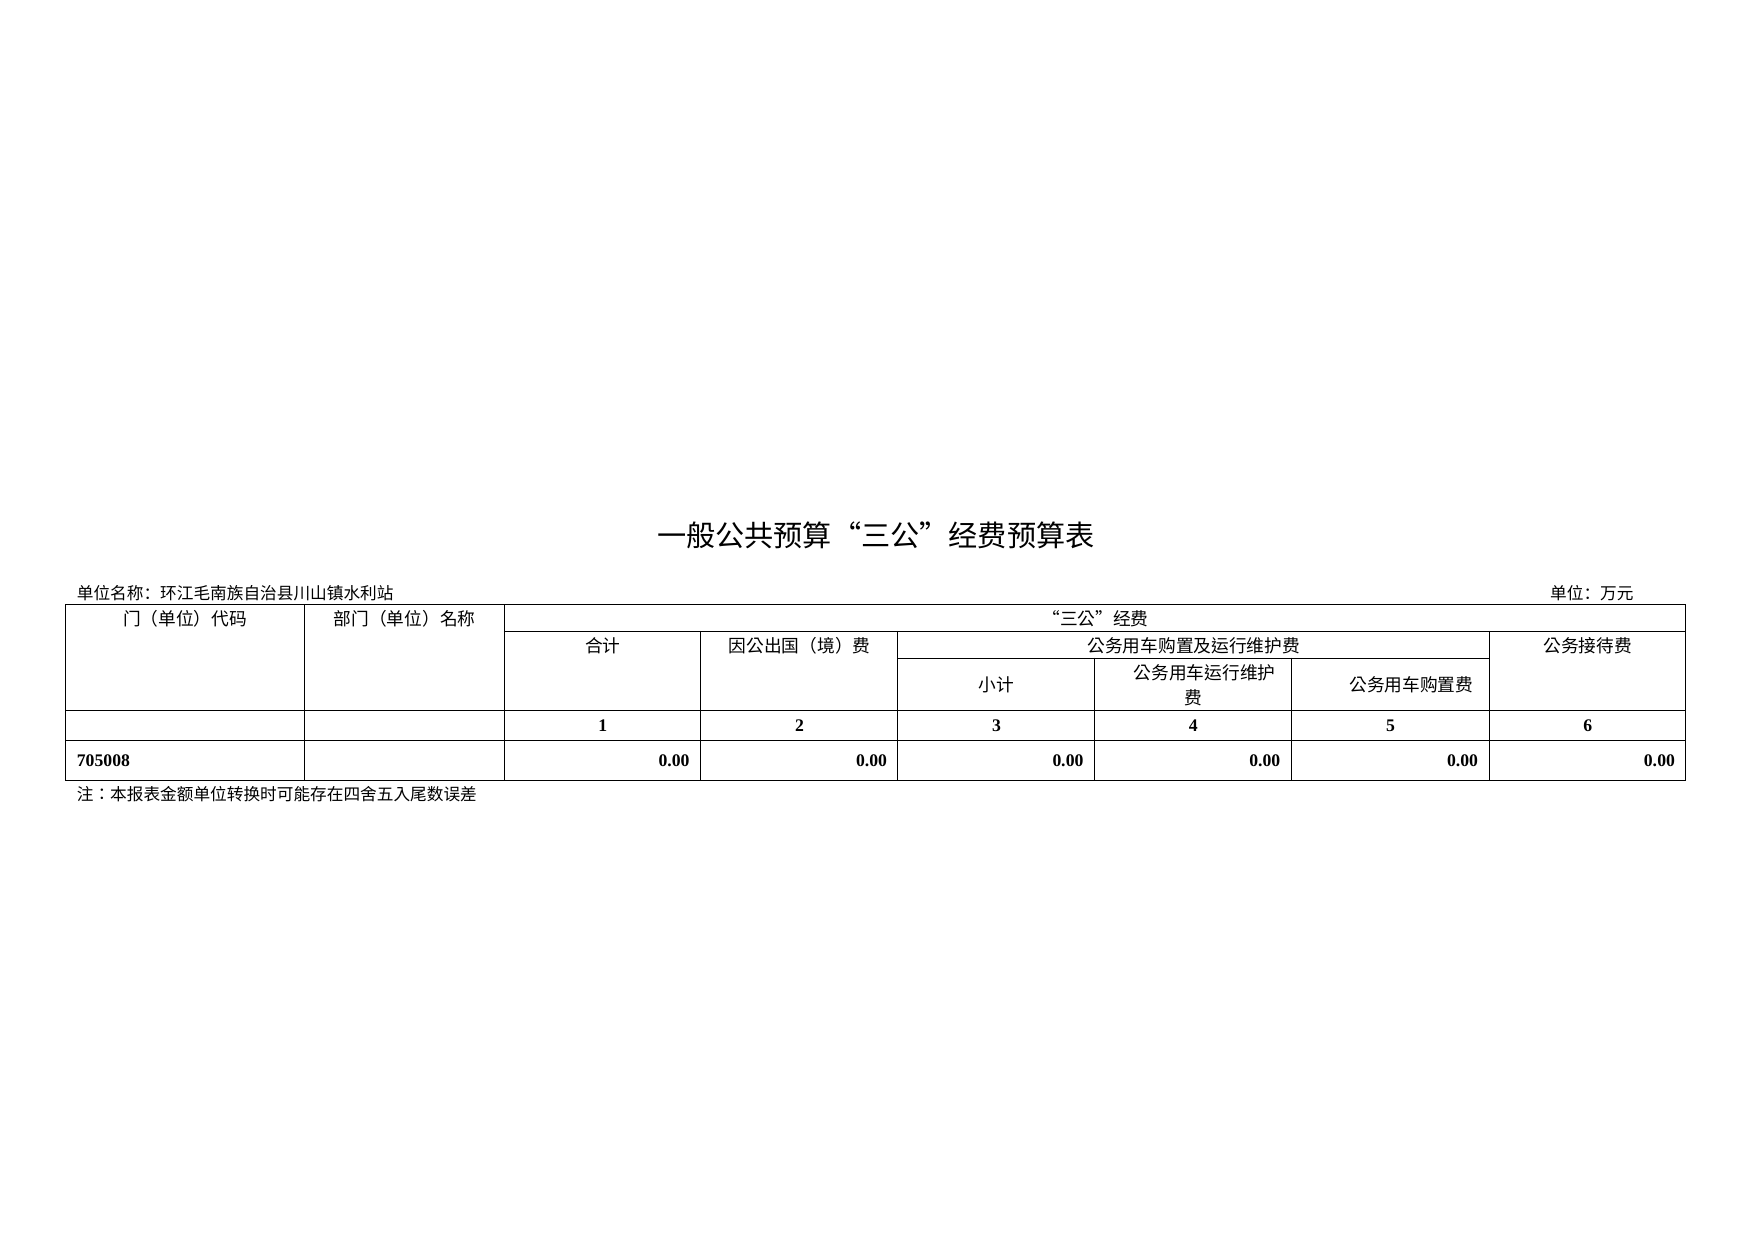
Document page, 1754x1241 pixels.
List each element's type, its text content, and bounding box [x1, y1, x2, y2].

table_cell 注：本报表金额单位转换时可能存在四舍五入尾数误差 [65, 781, 1686, 813]
table_cell 705008 [66, 741, 304, 780]
table_cell 0.00 [505, 741, 700, 780]
table_cell [66, 711, 304, 739]
table_cell 0.00 [1292, 741, 1489, 780]
table_cell 公务用车购置及运行维护费 [898, 632, 1489, 657]
table_cell 2 [701, 711, 897, 739]
table_cell 4 [1095, 711, 1291, 739]
table_cell 1 [505, 711, 700, 739]
table_cell 6 [1490, 711, 1685, 739]
table_cell 公务用车购置费 [1292, 659, 1489, 710]
table_cell 公务用车运行维护费 [1095, 659, 1291, 710]
table_header 单位：万元 [1489, 580, 1686, 604]
table_cell [305, 711, 504, 739]
table_cell 0.00 [701, 741, 897, 780]
table_cell 因公出国（境）费 [701, 632, 897, 710]
subtitle 一般公共预算“三公”经费预算表 [77, 513, 1674, 555]
table_cell “三公”经费 [505, 605, 1685, 631]
table_cell 0.00 [1095, 741, 1291, 780]
table_cell 5 [1292, 711, 1489, 739]
table_cell 3 [898, 711, 1094, 739]
table_cell 合计 [505, 632, 700, 710]
table_cell 小计 [898, 659, 1094, 710]
table_cell 门（单位）代码 [66, 605, 304, 710]
table_cell 公务接待费 [1490, 632, 1685, 710]
table_header 单位名称：环江毛南族自治县川山镇水利站 [65, 580, 1489, 604]
table_cell 0.00 [898, 741, 1094, 780]
table_cell 0.00 [1490, 741, 1685, 780]
table_cell [305, 741, 504, 780]
table_cell 部门（单位）名称 [305, 605, 504, 710]
